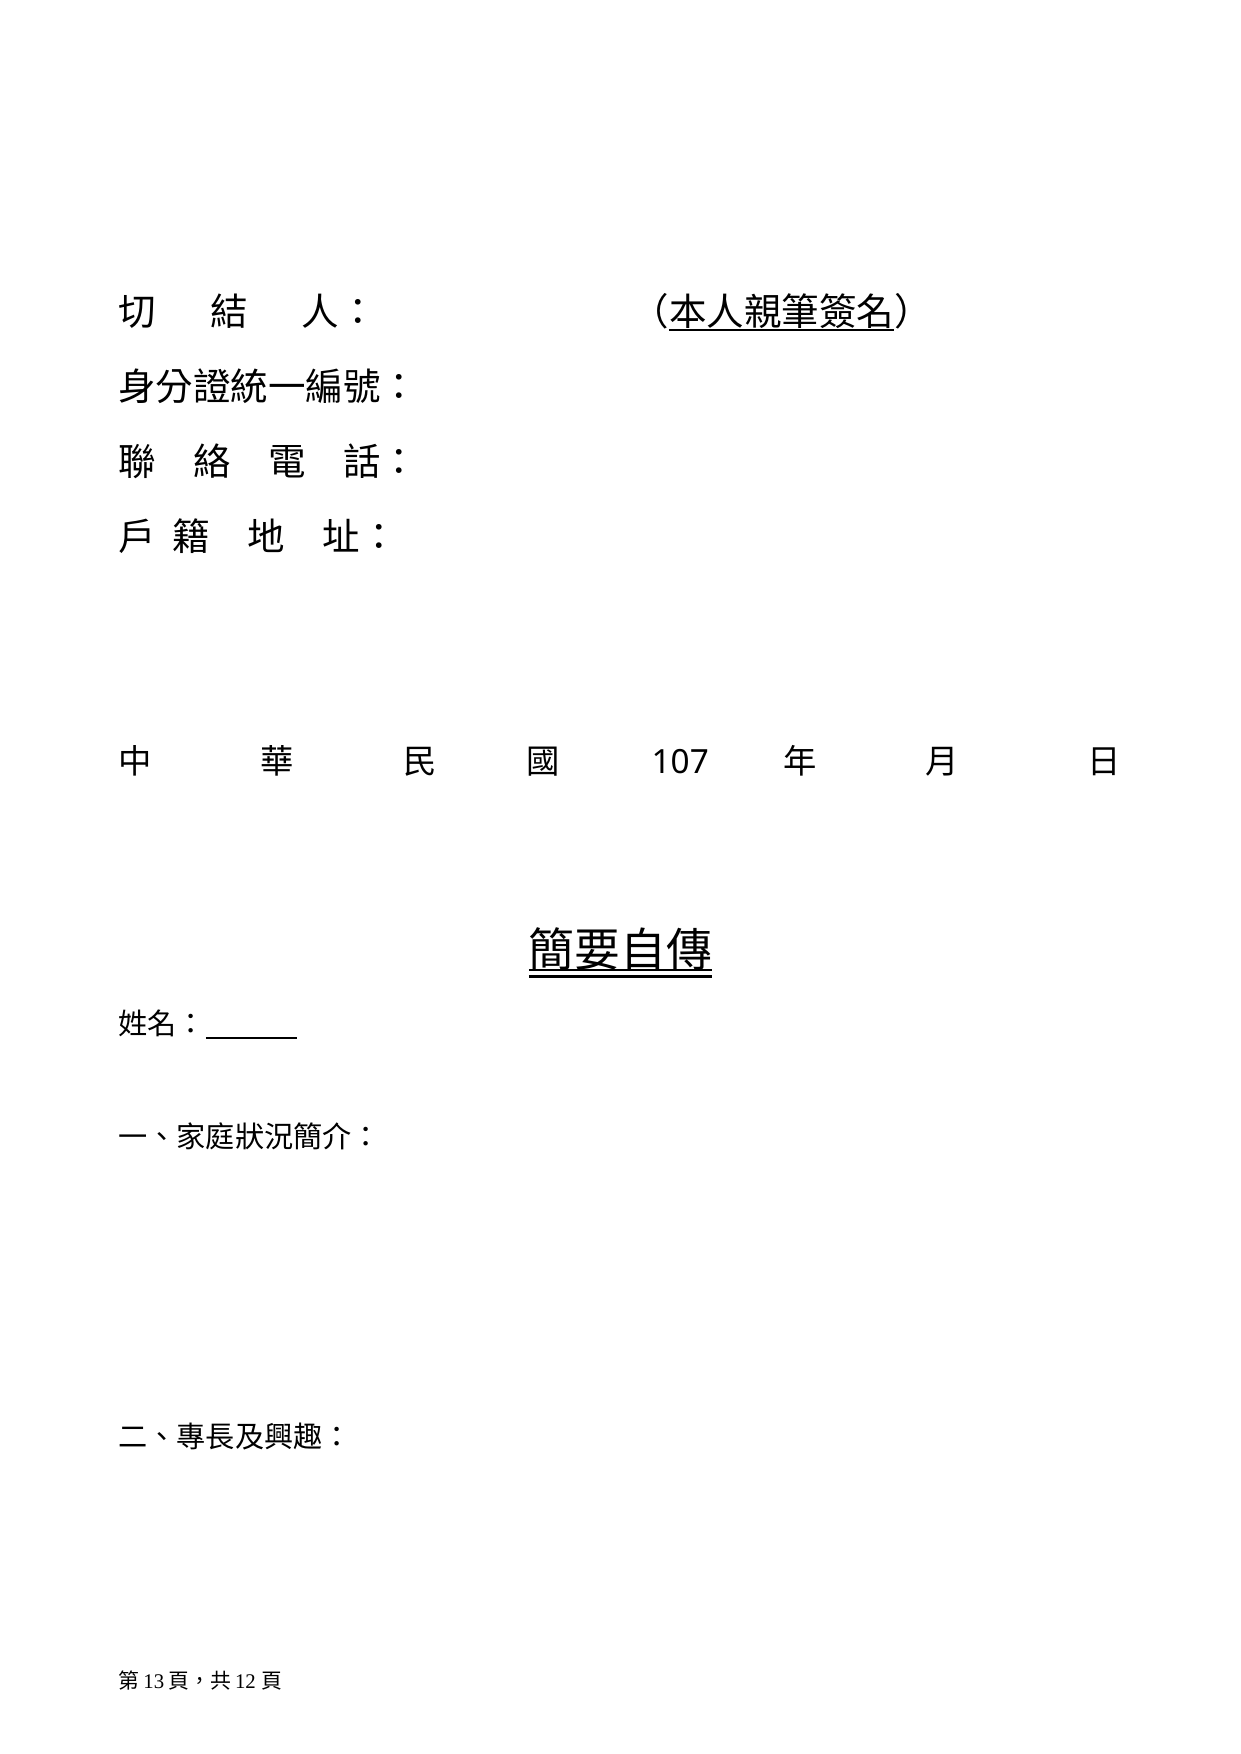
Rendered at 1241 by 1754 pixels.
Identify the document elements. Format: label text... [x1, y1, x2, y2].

text 二、專長及興趣： [118, 1397, 1122, 1472]
text 姓名： [118, 984, 1122, 1059]
text 中 華 民 國 107 年 月 日 [118, 722, 1122, 797]
text 切 結 人： （本人親筆簽名） [118, 272, 1122, 347]
text 簡要自傳 [118, 909, 1122, 984]
text 戶 籍 地 址： [118, 497, 1122, 572]
text 一、家庭狀況簡介： [118, 1097, 1122, 1172]
text 身分證統一編號： [118, 347, 1122, 422]
text 聯 絡 電 話： [118, 422, 1122, 497]
